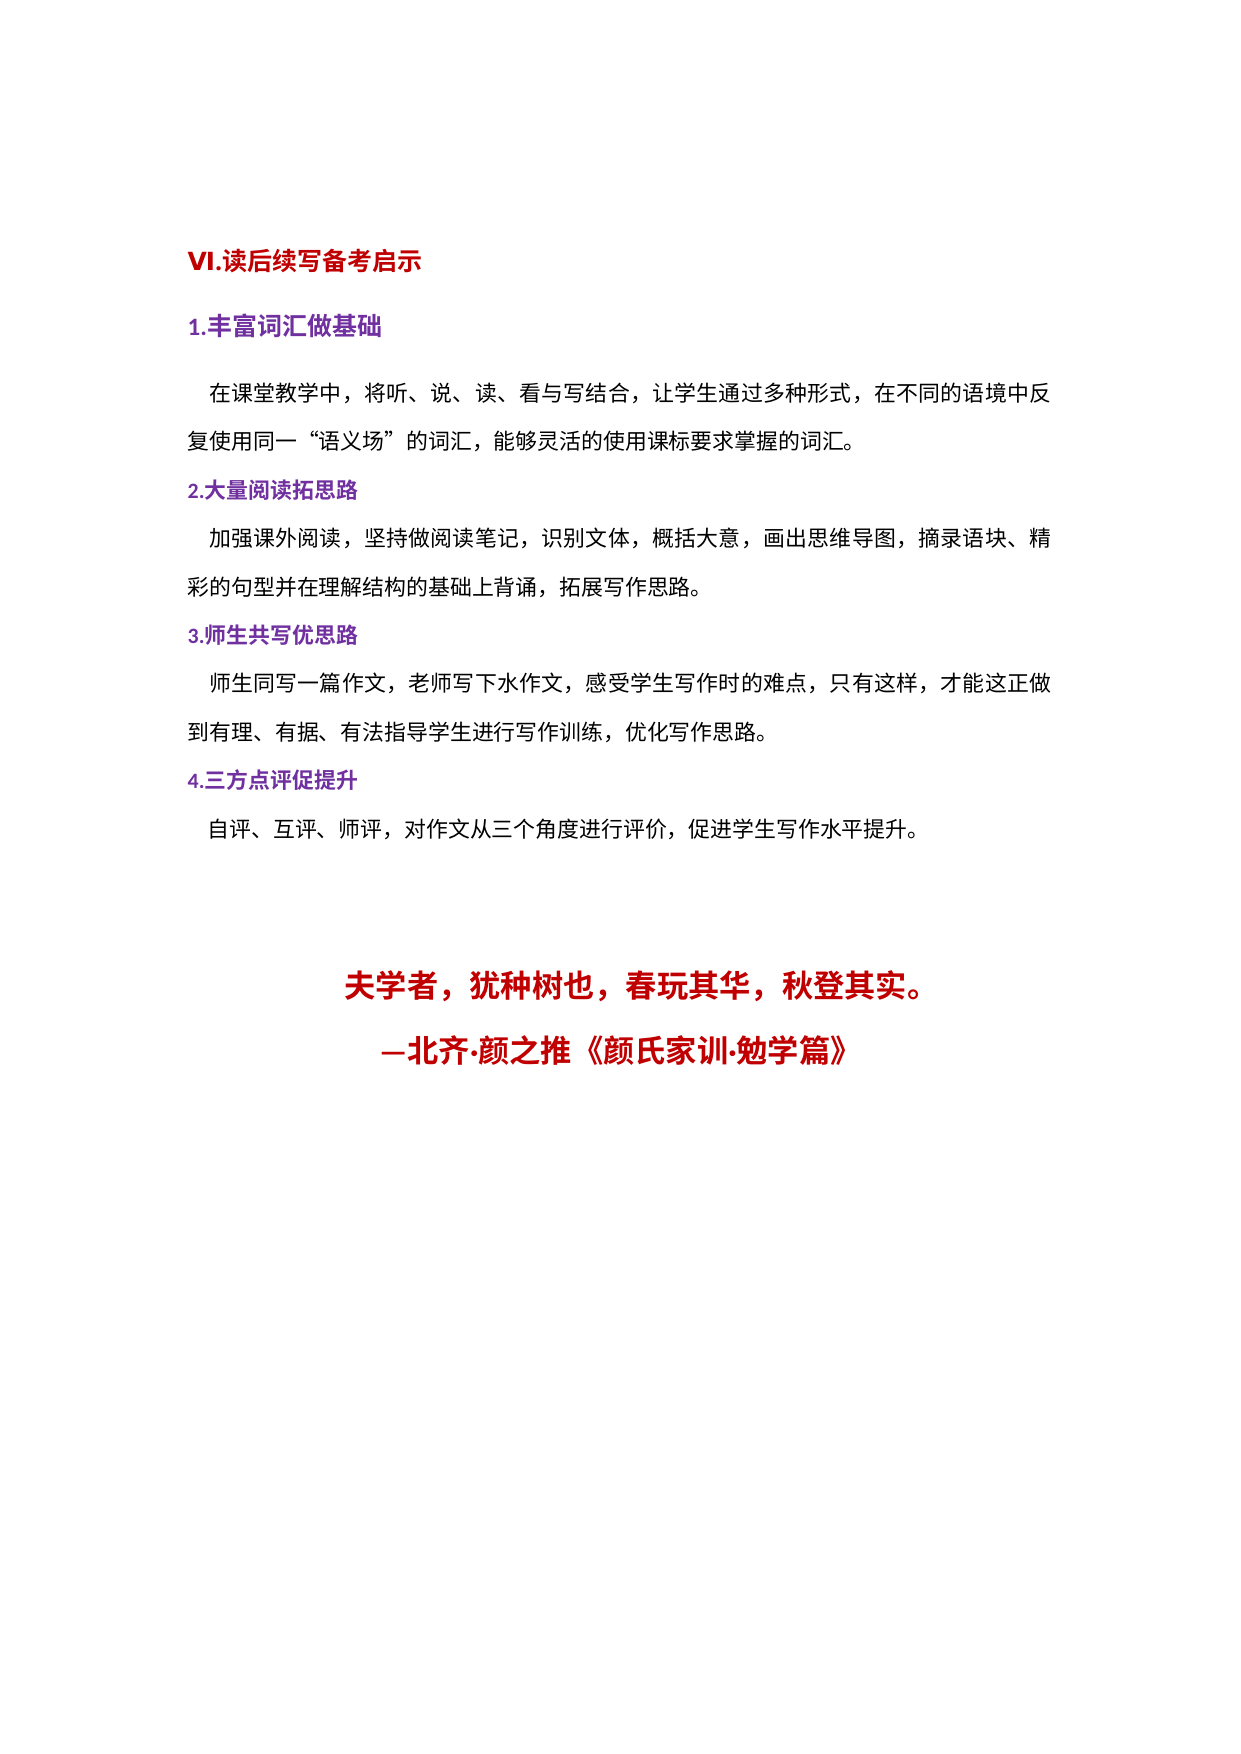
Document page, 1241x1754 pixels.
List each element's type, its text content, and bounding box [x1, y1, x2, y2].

text —北齐·颜之推《颜氏家训·勉学篇》 [187, 1016, 1053, 1081]
text 自评、互评、师评，对作文从三个角度进行评价，促进学生写作水平提升。 [187, 811, 1053, 844]
text 师生同写一篇作文，老师写下水作文，感受学生写作时的难点，只有这样，才能这正做到有理、有据、有法指导学生进行写作训练，优化写作思路。 [187, 666, 1053, 747]
text 4.三方点评促提升 [187, 763, 1053, 796]
text 在课堂教学中，将听、说、读、看与写结合，让学生通过多种形式，在不同的语境中反复使用同一“语义场”的词汇，能够灵活的使用课标要求掌握的词汇。 [187, 375, 1053, 456]
text 3.师生共写优思路 [187, 618, 1053, 650]
text 加强课外阅读，坚持做阅读笔记，识别文体，概括大意，画出思维导图，摘录语块、精彩的句型并在理解结构的基础上背诵，拓展写作思路。 [187, 521, 1053, 602]
text 1.丰富词汇做基础 [187, 292, 1053, 357]
text 2.大量阅读拓思路 [187, 472, 1053, 505]
text Ⅵ.读后续写备考启示 [187, 227, 1053, 292]
text 夫学者，犹种树也，春玩其华，秋登其实。 [187, 951, 1053, 1016]
